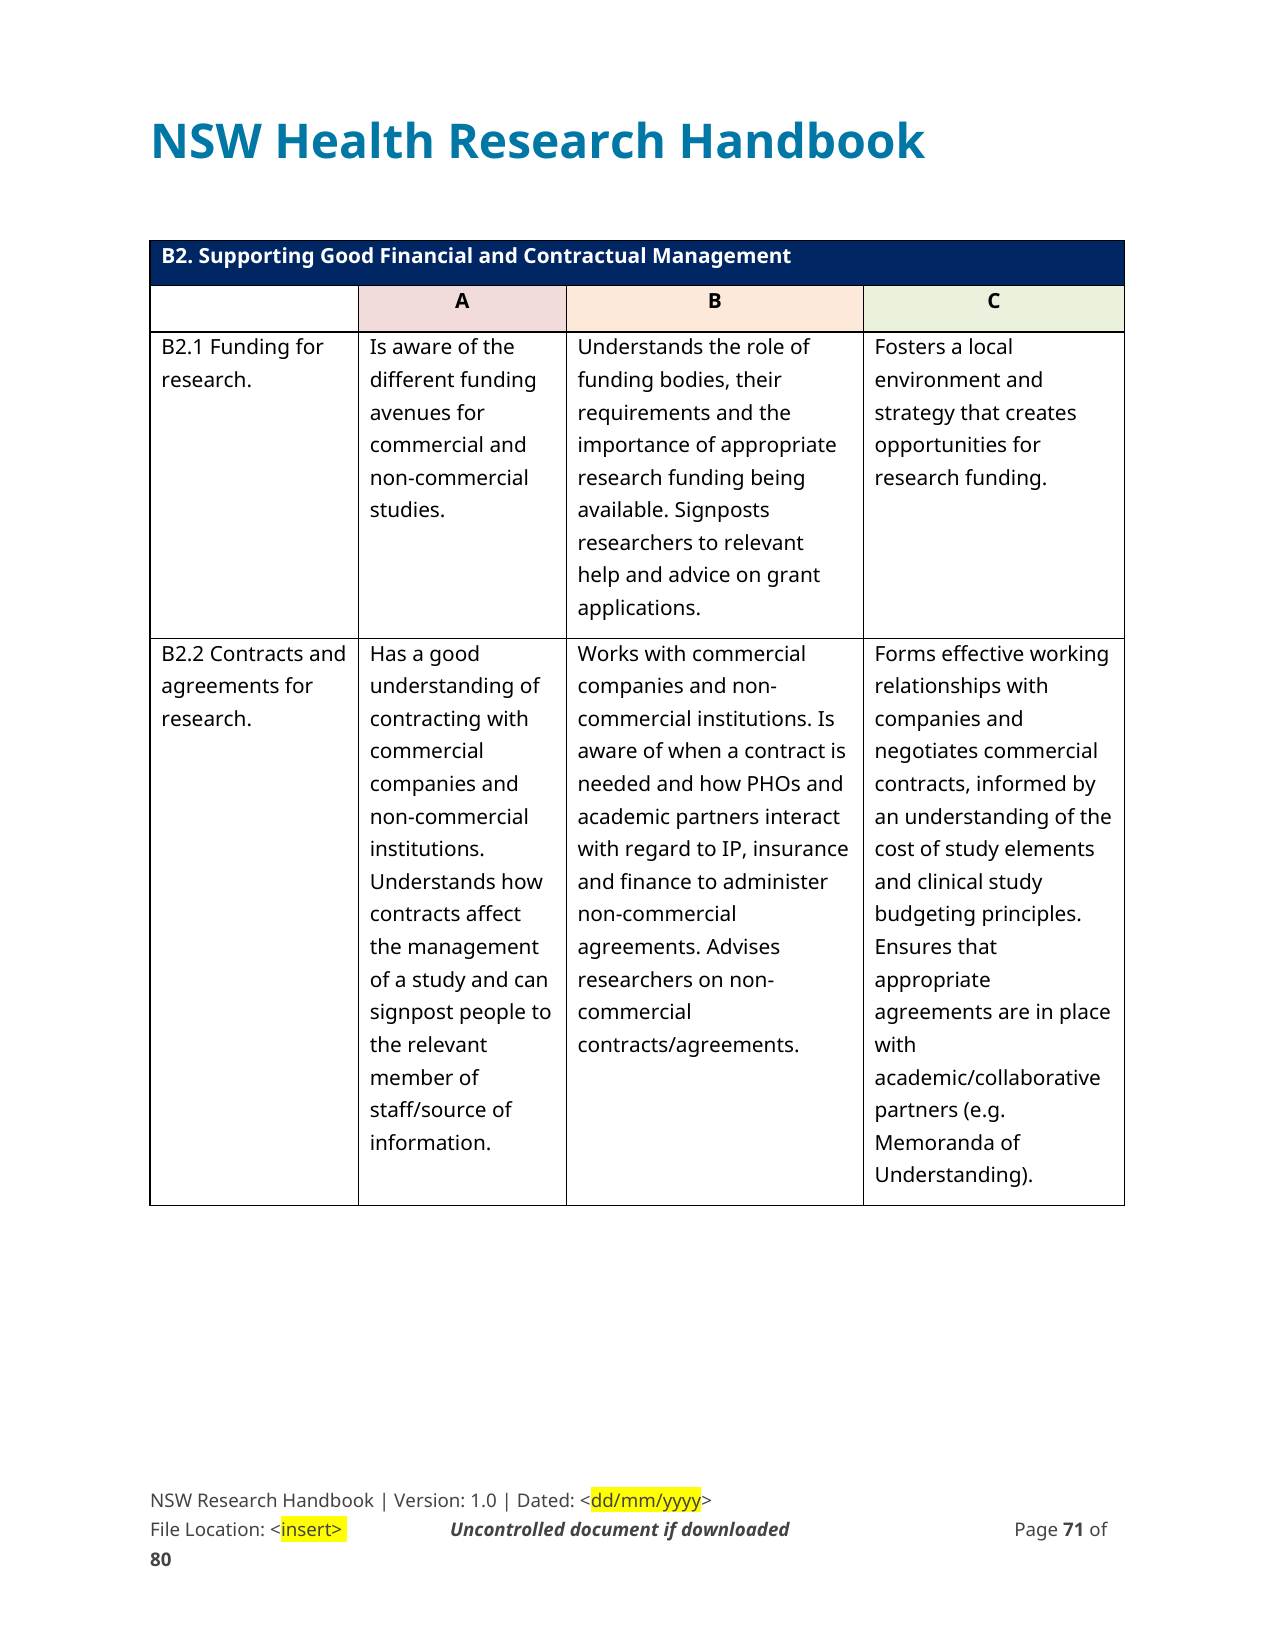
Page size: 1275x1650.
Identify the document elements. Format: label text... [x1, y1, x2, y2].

table_cell B2.1 Funding for research. [151, 333, 358, 638]
table_header B2. Supporting Good Financial and Contractual Management [151, 241, 1124, 285]
table_cell [151, 286, 358, 331]
table_cell C [864, 286, 1124, 331]
table_cell Works with commercial companies and non-commercial institutions. Is aware of when a contract is needed and how PHOs and academic partners interact with regard to IP, insurance and finance to administer non-commercial agreements. Advises researchers on non-commercial contracts/agreements. [567, 639, 863, 1205]
table_cell B2.2 Contracts and agreements for research. [151, 639, 358, 1205]
table_cell Fosters a local environment and strategy that creates opportunities for research funding. [864, 333, 1124, 638]
table_cell A [359, 286, 566, 331]
table_cell B [567, 286, 863, 331]
table_cell Understands the role of funding bodies, their requirements and the importance of appropriate research funding being available. Signposts researchers to relevant help and advice on grant applications. [567, 333, 863, 638]
table_cell Has a good understanding of contracting with commercial companies and non-commercial institutions. Understands how contracts affect the management of a study and can signpost people to the relevant member of staff/source of information. [359, 639, 566, 1205]
table_cell Is aware of the different funding avenues for commercial and non-commercial studies. [359, 333, 566, 638]
table_cell Forms effective working relationships with companies and negotiates commercial contracts, informed by an understanding of the cost of study elements and clinical study budgeting principles. Ensures that appropriate agreements are in place with academic/collaborative partners (e.g. Memoranda of Understanding). [864, 639, 1124, 1205]
